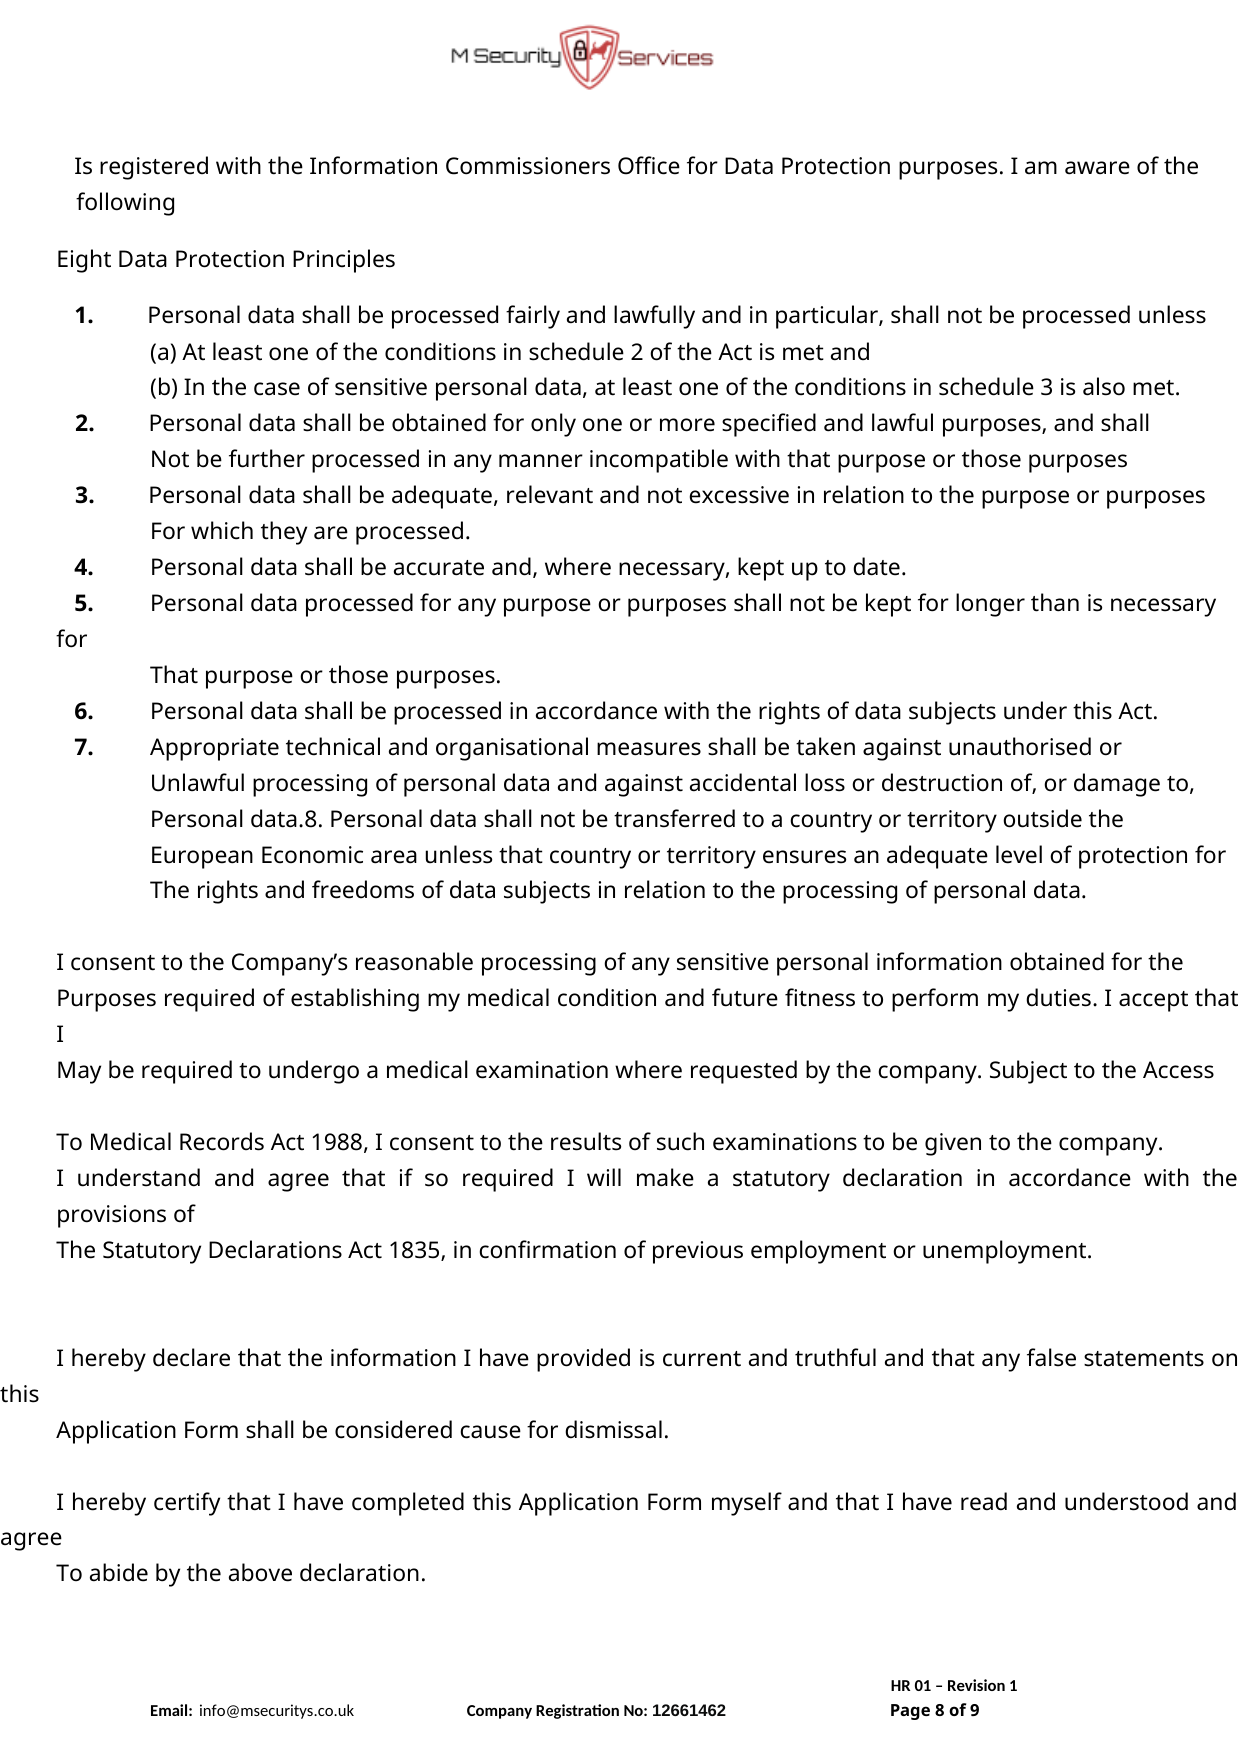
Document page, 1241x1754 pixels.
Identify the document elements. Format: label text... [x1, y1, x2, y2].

text I understand and agree that if so required I will make a statutory declaration in accordance with the provisions of [56, 1162, 1240, 1229]
text Personal data.8. Personal data shall not be transferred to a country or territory outside the [150, 803, 1240, 834]
text The Statutory Declarations Act 1835, in confirmation of previous employment or unemployment. [56, 1234, 1240, 1265]
text That purpose or those purposes. [56, 659, 1240, 690]
text 1. Personal data shall be processed fairly and lawfully and in particular, shall not be processed unless [56, 299, 1240, 331]
picture [424, 15, 737, 101]
text I hereby certify that I have completed this Application Form myself and that I have read and understood and agree [0, 1485, 1240, 1553]
text To abide by the above declaration. [56, 1557, 1240, 1588]
text The rights and freedoms of data subjects in relation to the processing of personal data. [150, 874, 1240, 906]
text Application Form shall be considered cause for dismissal. [0, 1413, 1240, 1445]
text 6. Personal data shall be processed in accordance with the rights of data subjects under this Act. [56, 695, 1240, 726]
text Purposes required of establishing my medical condition and future fitness to perform my duties. I accept that I [56, 982, 1240, 1049]
text 4. Personal data shall be accurate and, where necessary, kept up to date. [56, 551, 1240, 582]
text Is registered with the Information Commissioners Office for Data Protection purposes. I am aware of the following [56, 150, 1240, 217]
text To Medical Records Act 1988, I consent to the results of such examinations to be given to the company. [56, 1126, 1240, 1157]
text For which they are processed. [150, 515, 1240, 546]
text (b) In the case of sensitive personal data, at least one of the conditions in schedule 3 is also met. [56, 371, 1240, 403]
text 5. Personal data processed for any purpose or purposes shall not be kept for longer than is necessary for [56, 587, 1240, 654]
text (a) At least one of the conditions in schedule 2 of the Act is met and [56, 335, 1240, 367]
text I consent to the Company’s reasonable processing of any sensitive personal information obtained for the [56, 946, 1240, 978]
text 2. Personal data shall be obtained for only one or more specified and lawful purposes, and shall [56, 407, 1240, 438]
text 7. Appropriate technical and organisational measures shall be taken against unauthorised or [56, 731, 1240, 762]
text European Economic area unless that country or territory ensures an adequate level of protection for [150, 838, 1240, 870]
text I hereby declare that the information I have provided is current and truthful and that any false statements on this [0, 1342, 1240, 1409]
text Eight Data Protection Principles [56, 243, 1240, 274]
text Not be further processed in any manner incompatible with that purpose or those purposes [56, 443, 1240, 474]
text May be required to undergo a medical examination where requested by the company. Subject to the Access [56, 1054, 1240, 1085]
text Unlawful processing of personal data and against accidental loss or destruction of, or damage to, [56, 767, 1240, 798]
list Personal data shall be adequate, relevant and not excessive in relation to the purpose or purposes [75, 479, 1240, 510]
